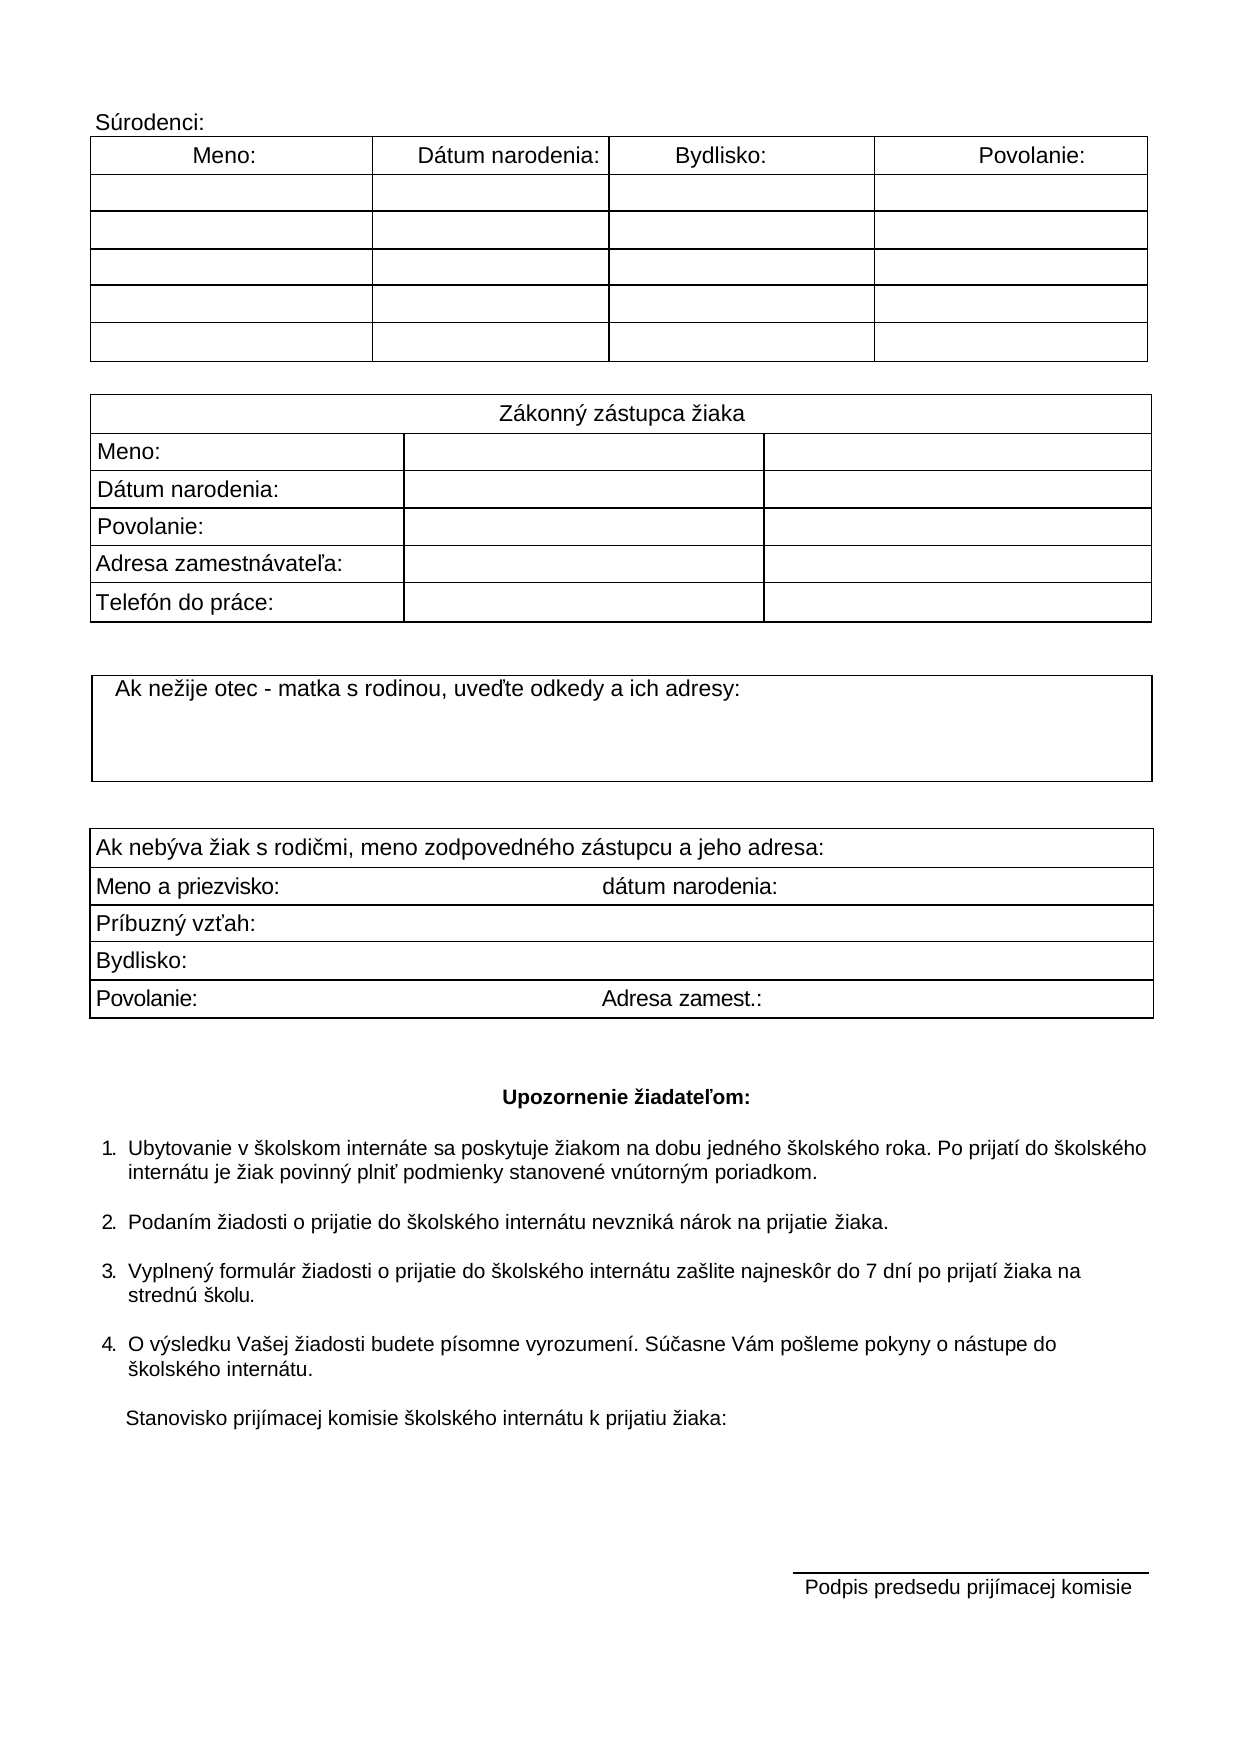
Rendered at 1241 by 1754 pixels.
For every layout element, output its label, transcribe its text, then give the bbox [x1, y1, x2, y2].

table_cell Príbuzný vzťah: [91, 906, 1153, 941]
table_cell [405, 546, 763, 581]
table_cell Povolanie: Adresa zamest.: [91, 981, 1153, 1017]
table_cell [373, 175, 608, 210]
table_cell [405, 471, 763, 507]
table_header Bydlisko: [610, 137, 874, 173]
table_cell [405, 509, 763, 544]
table_header Zákonný zástupca žiaka [91, 395, 1151, 432]
list O výsledku Vašej žiadosti budete písomne vyrozumení. Súčasne Vám pošleme pokyny o nástupe do školského internátu. [101, 1332, 1154, 1380]
table_cell [610, 286, 874, 322]
list Podaním žiadosti o prijatie do školského internátu nevzniká nárok na prijatie žiaka. [101, 1210, 1167, 1234]
table_cell Povolanie: [91, 509, 403, 544]
table_cell [91, 323, 372, 361]
table_cell Meno a priezvisko: dátum narodenia: [91, 868, 1153, 904]
table_cell [765, 471, 1151, 507]
subtitle Súrodenci: [95, 109, 1167, 136]
table_cell [765, 546, 1151, 581]
list Vyplnený formulár žiadosti o prijatie do školského internátu zašlite najneskôr do 7 dní po prijatí žiaka na strednú školu. [101, 1259, 1154, 1307]
table_cell [765, 434, 1151, 470]
table_cell [875, 175, 1147, 210]
text Upozornenie žiadateľom: [499, 1085, 753, 1109]
table_header Povolanie: [875, 137, 1147, 173]
table_cell [875, 323, 1147, 361]
table_header Meno: [91, 137, 372, 173]
table_cell [610, 212, 874, 248]
table_cell [405, 583, 763, 621]
table_cell Dátum narodenia: [91, 471, 403, 507]
table_cell [91, 286, 372, 322]
table_cell [373, 323, 608, 361]
table_cell [875, 212, 1147, 248]
table_header Ak nebýva žiak s rodičmi, meno zodpovedného zástupcu a jeho adresa: [91, 829, 1153, 867]
table_cell Bydlisko: [91, 942, 1153, 979]
table_cell [91, 175, 372, 210]
table_cell Adresa zamestnávateľa: [91, 546, 403, 581]
table_cell [91, 212, 372, 248]
table_cell [765, 583, 1151, 621]
table_header Dátum narodenia: [373, 137, 608, 173]
table_cell [373, 250, 608, 284]
list Ubytovanie v školskom internáte sa poskytuje žiakom na dobu jedného školského roka. Po prijatí do školského internátu je žiak povinný plniť podmienky stanovené vnútorným poriadkom. [101, 1137, 1154, 1184]
table_cell [373, 286, 608, 322]
table_cell [610, 323, 874, 361]
table_cell [91, 250, 372, 284]
text Stanovisko prijímacej komisie školského internátu k prijatiu žiaka: [125, 1406, 1167, 1430]
table_cell [765, 509, 1151, 544]
table_cell [373, 212, 608, 248]
table_cell [875, 250, 1147, 284]
table_cell Telefón do práce: [91, 583, 403, 621]
table_cell Meno: [91, 434, 403, 470]
table_cell [405, 434, 763, 470]
table_cell [610, 175, 874, 210]
table_cell [610, 250, 874, 284]
text Podpis predsedu prijímacej komisie [77, 1575, 1132, 1599]
table_cell [875, 286, 1147, 322]
